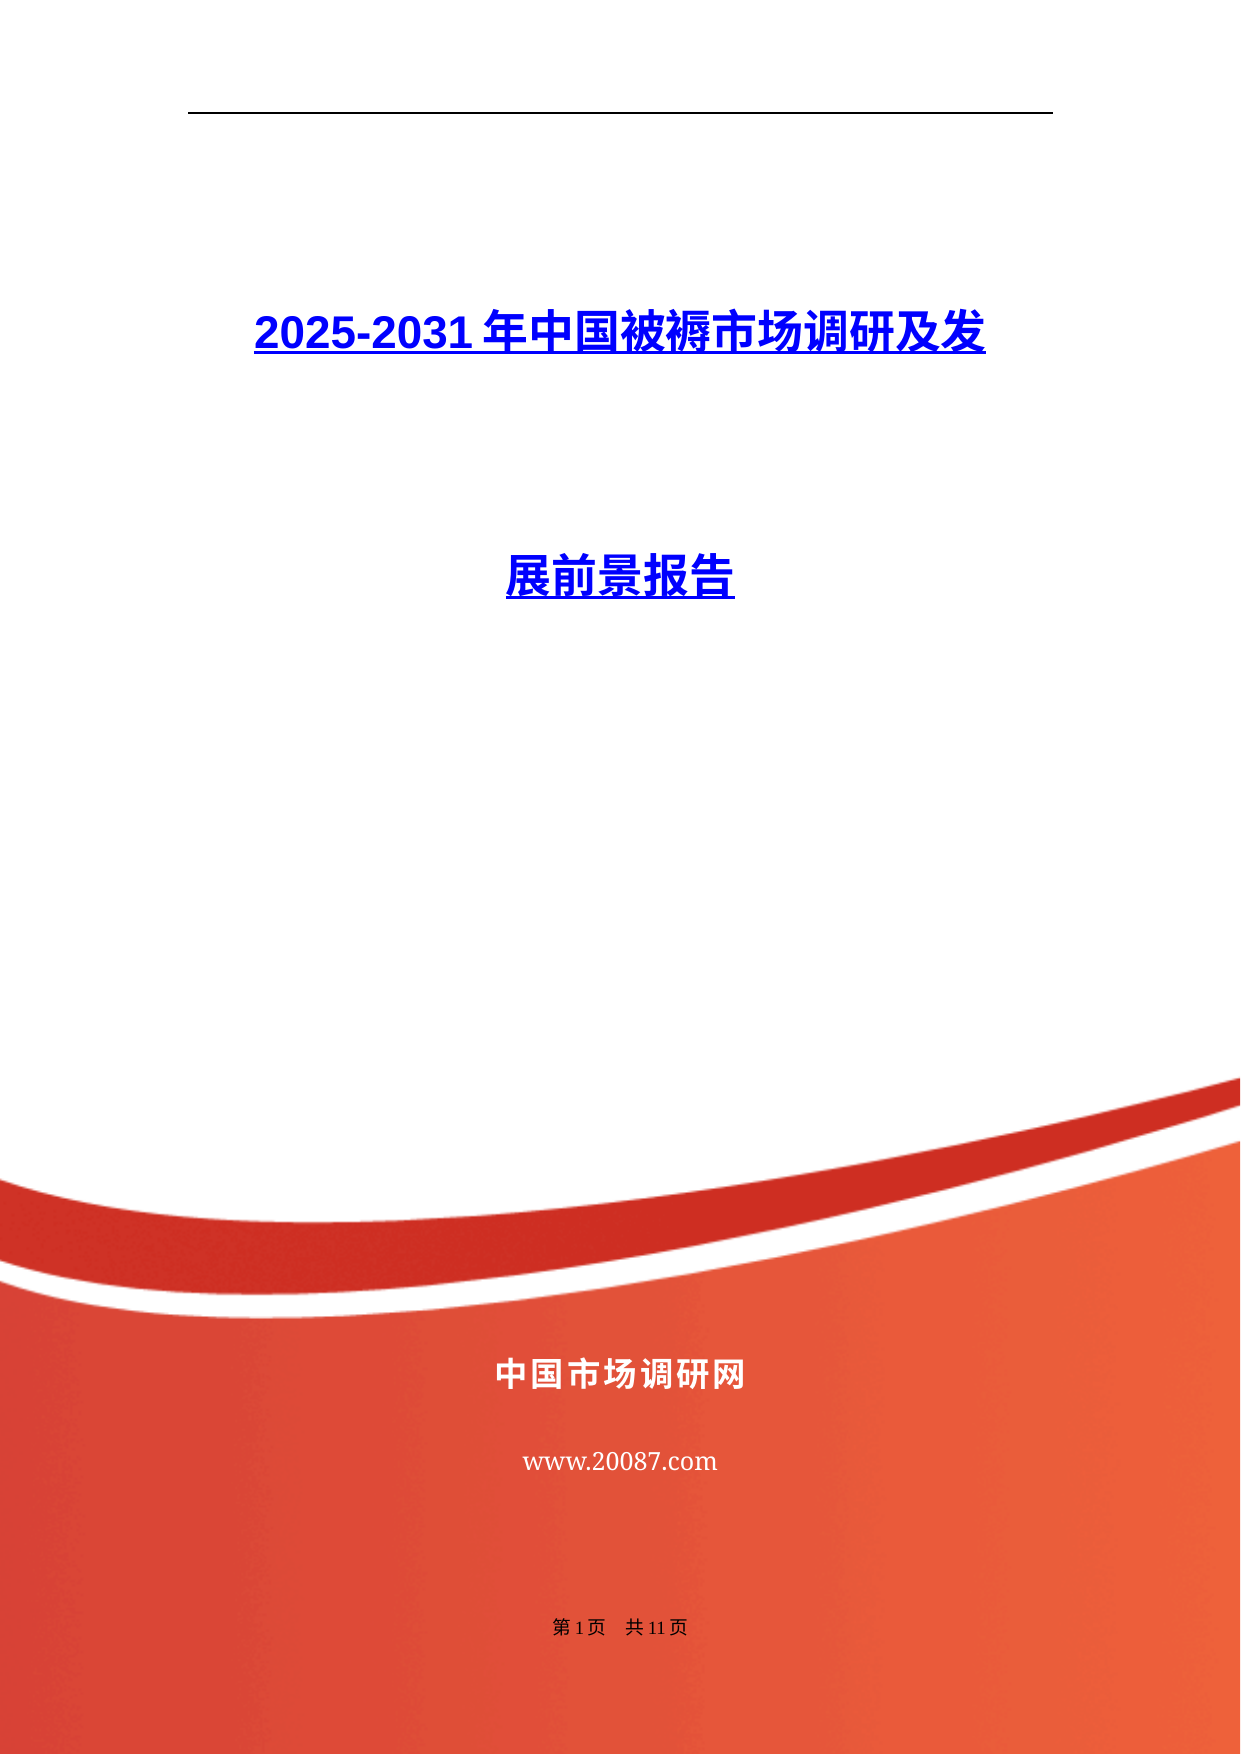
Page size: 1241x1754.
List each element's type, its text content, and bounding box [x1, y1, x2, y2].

text www.20087.com [187, 1428, 1053, 1493]
picture [0, 1006, 1241, 1754]
table_header 2025-2031年中国被褥市场调研及发展前景报告 [188, 207, 1053, 773]
subtitle 中国市场调研网 [187, 1339, 1053, 1404]
